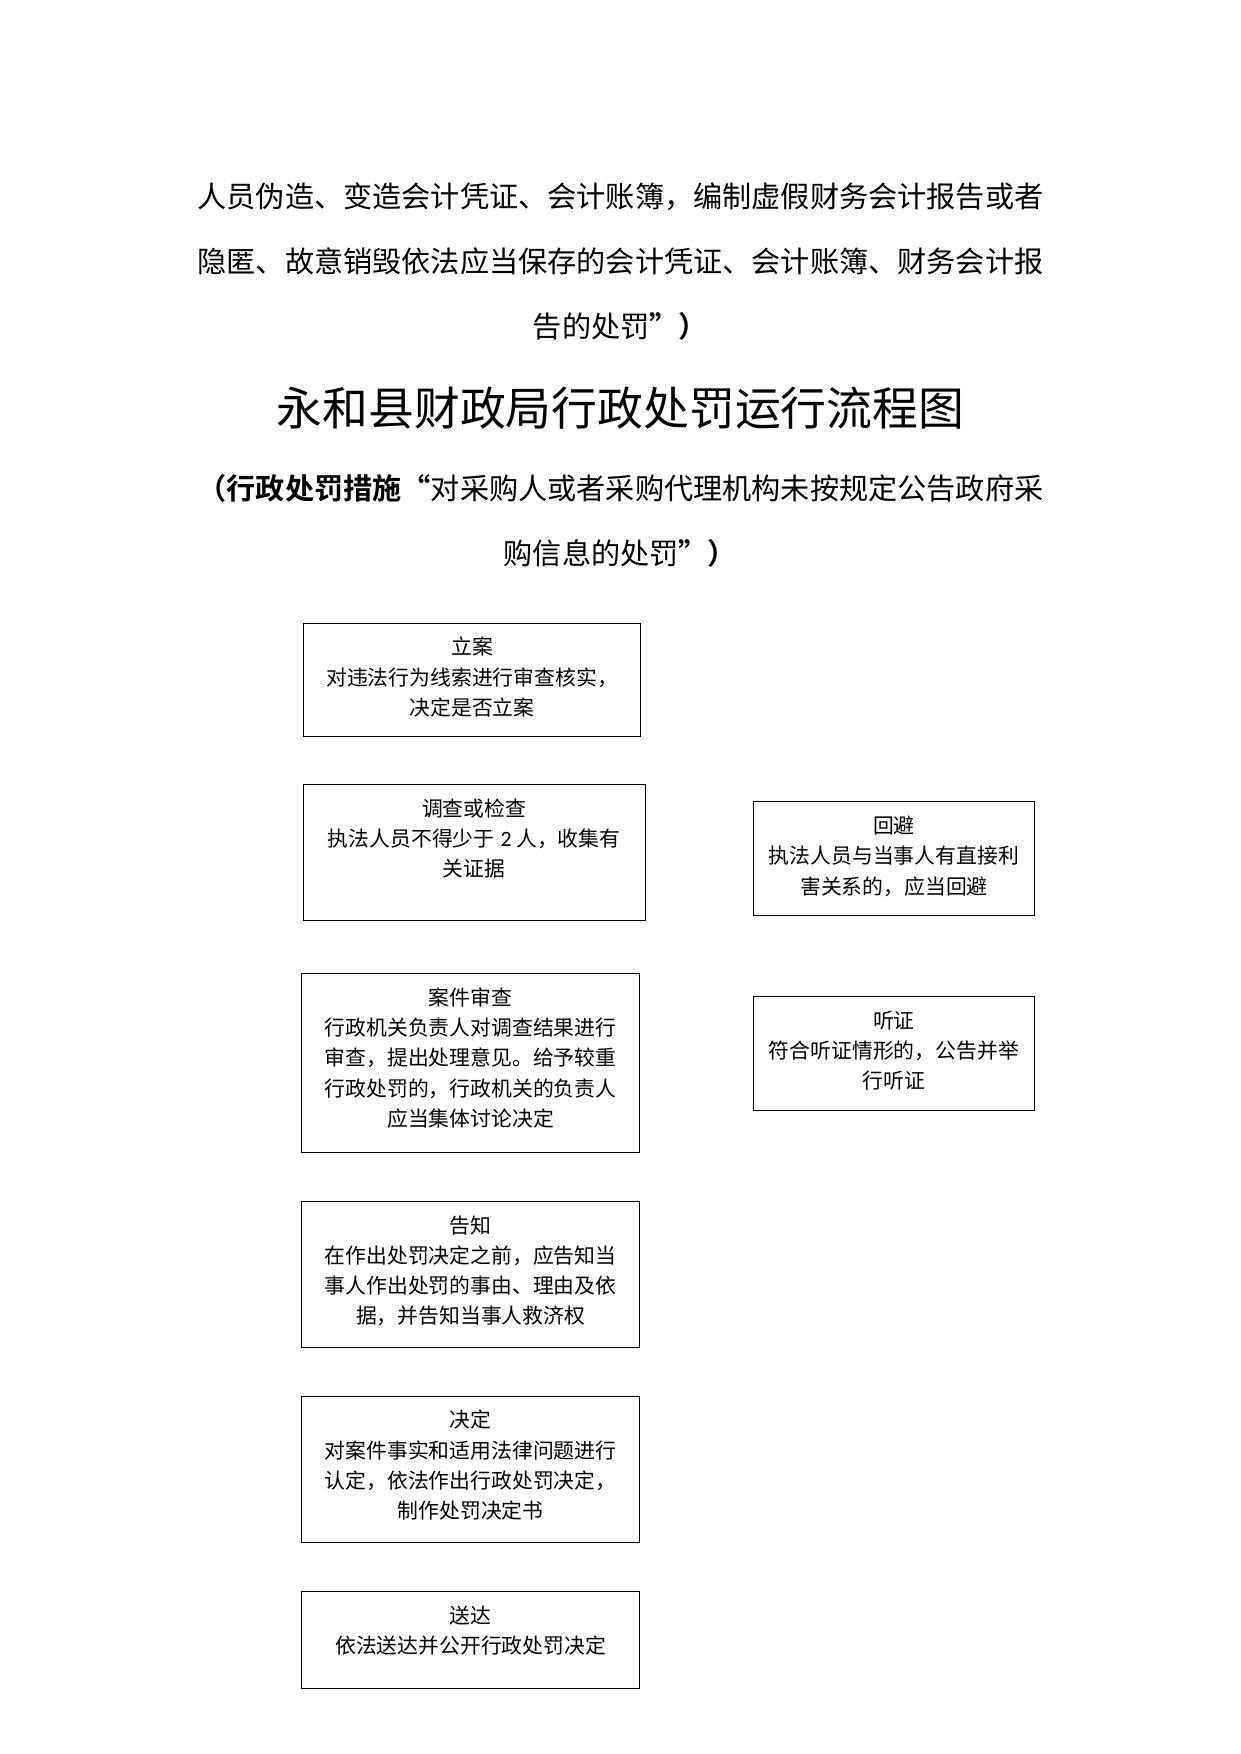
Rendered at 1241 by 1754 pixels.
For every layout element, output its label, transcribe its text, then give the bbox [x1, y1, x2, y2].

text 永和县财政局行政处罚运行流程图 [187, 357, 1053, 454]
text （行政处罚措施“对采购人或者采购代理机构未按规定公告政府采购信息的处罚”） [187, 454, 1053, 584]
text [187, 162, 1053, 357]
